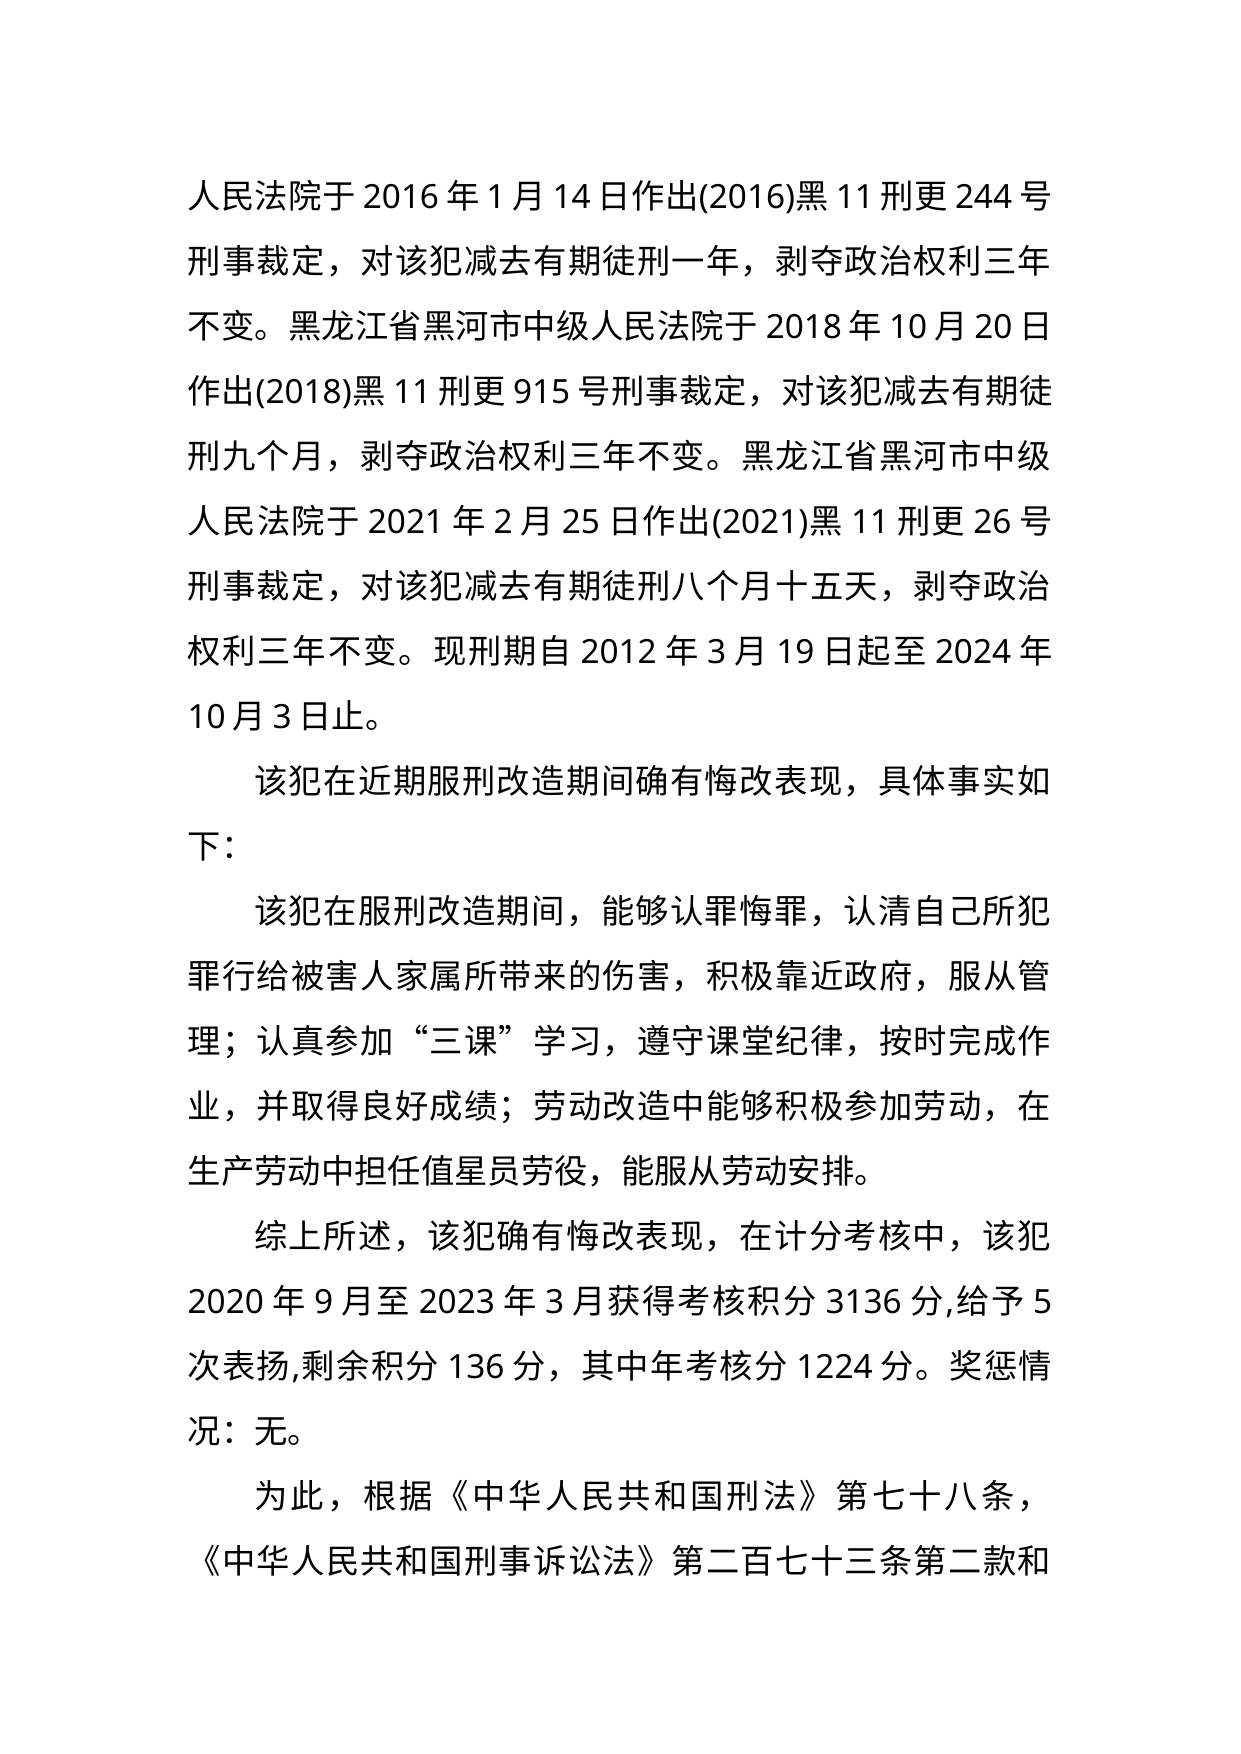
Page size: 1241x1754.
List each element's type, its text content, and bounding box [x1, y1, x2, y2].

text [187, 1462, 1053, 1592]
text 综上所述，该犯确有悔改表现，在计分考核中，该犯2020年9月至2023年3月获得考核积分3136分,给予5次表扬,剩余积分136分，其中年考核分1224分。奖惩情况：无。 [187, 1202, 1053, 1462]
text 该犯在近期服刑改造期间确有悔改表现，具体事实如下： [187, 747, 1053, 877]
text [187, 162, 1053, 747]
text 该犯在服刑改造期间，能够认罪悔罪，认清自己所犯罪行给被害人家属所带来的伤害，积极靠近政府，服从管理；认真参加“三课”学习，遵守课堂纪律，按时完成作业，并取得良好成绩；劳动改造中能够积极参加劳动，在生产劳动中担任值星员劳役，能服从劳动安排。 [187, 877, 1053, 1202]
